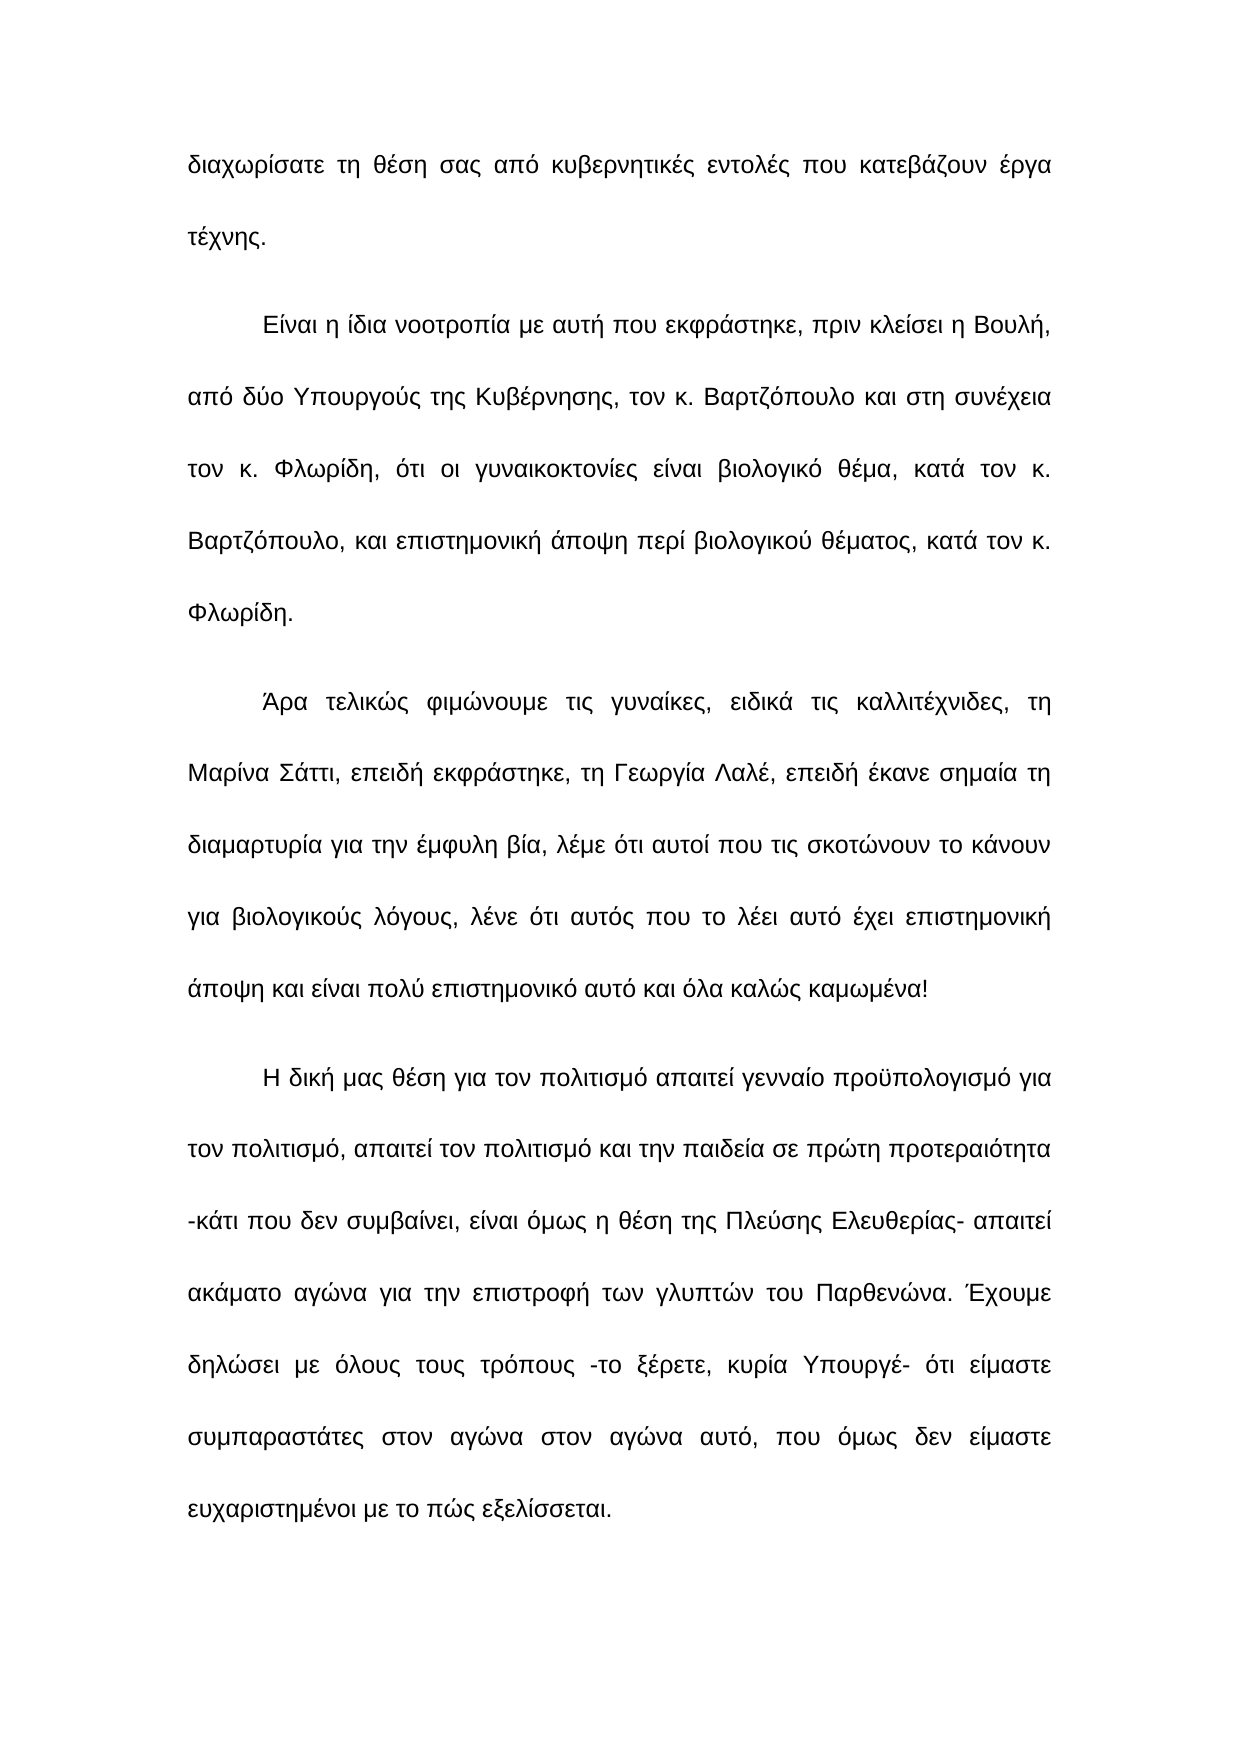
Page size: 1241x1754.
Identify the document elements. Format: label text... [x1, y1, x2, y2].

text Είναι η ίδια νοοτροπία με αυτή που εκφράστηκε, πριν κλείσει η Βουλή, από δύο Υπουργούς της Κυβέρνησης, τον κ. Βαρτζόπουλο και στη συνέχεια τον κ. Φλωρίδη, ότι οι γυναικοκτονίες είναι βιολογικό θέμα, κατά τον κ. Βαρτζόπουλο, και επιστημονική άποψη περί βιολογικού θέματος, κατά τον κ. Φλωρίδη. [187, 310, 1053, 627]
text Άρα τελικώς φιμώνουμε τις γυναίκες, ειδικά τις καλλιτέχνιδες, τη Μαρίνα Σάττι, επειδή εκφράστηκε, τη Γεωργία Λαλέ, επειδή έκανε σημαία τη διαμαρτυρία για την έμφυλη βία, λέμε ότι αυτοί που τις σκοτώνουν το κάνουν για βιολογικούς λόγους, λένε ότι αυτός που το λέει αυτό έχει επιστημονική άποψη και είναι πολύ επιστημονικό αυτό και όλα καλώς καμωμένα! [187, 686, 1053, 1003]
text Η δική μας θέση για τον πολιτισμό απαιτεί γενναίο προϋπολογισμό για τον πολιτισμό, απαιτεί τον πολιτισμό και την παιδεία σε πρώτη προτεραιότητα -κάτι που δεν συμβαίνει, είναι όμως η θέση της Πλεύσης Ελευθερίας- απαιτεί ακάματο αγώνα για την επιστροφή των γλυπτών του Παρθενώνα. Έχουμε δηλώσει με όλους τους τρόπους -το ξέρετε, κυρία Υπουργέ- ότι είμαστε συμπαραστάτες στον αγώνα στον αγώνα αυτό, που όμως δεν είμαστε ευχαριστημένοι με το πώς εξελίσσεται. [187, 1062, 1053, 1522]
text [187, 150, 1053, 251]
